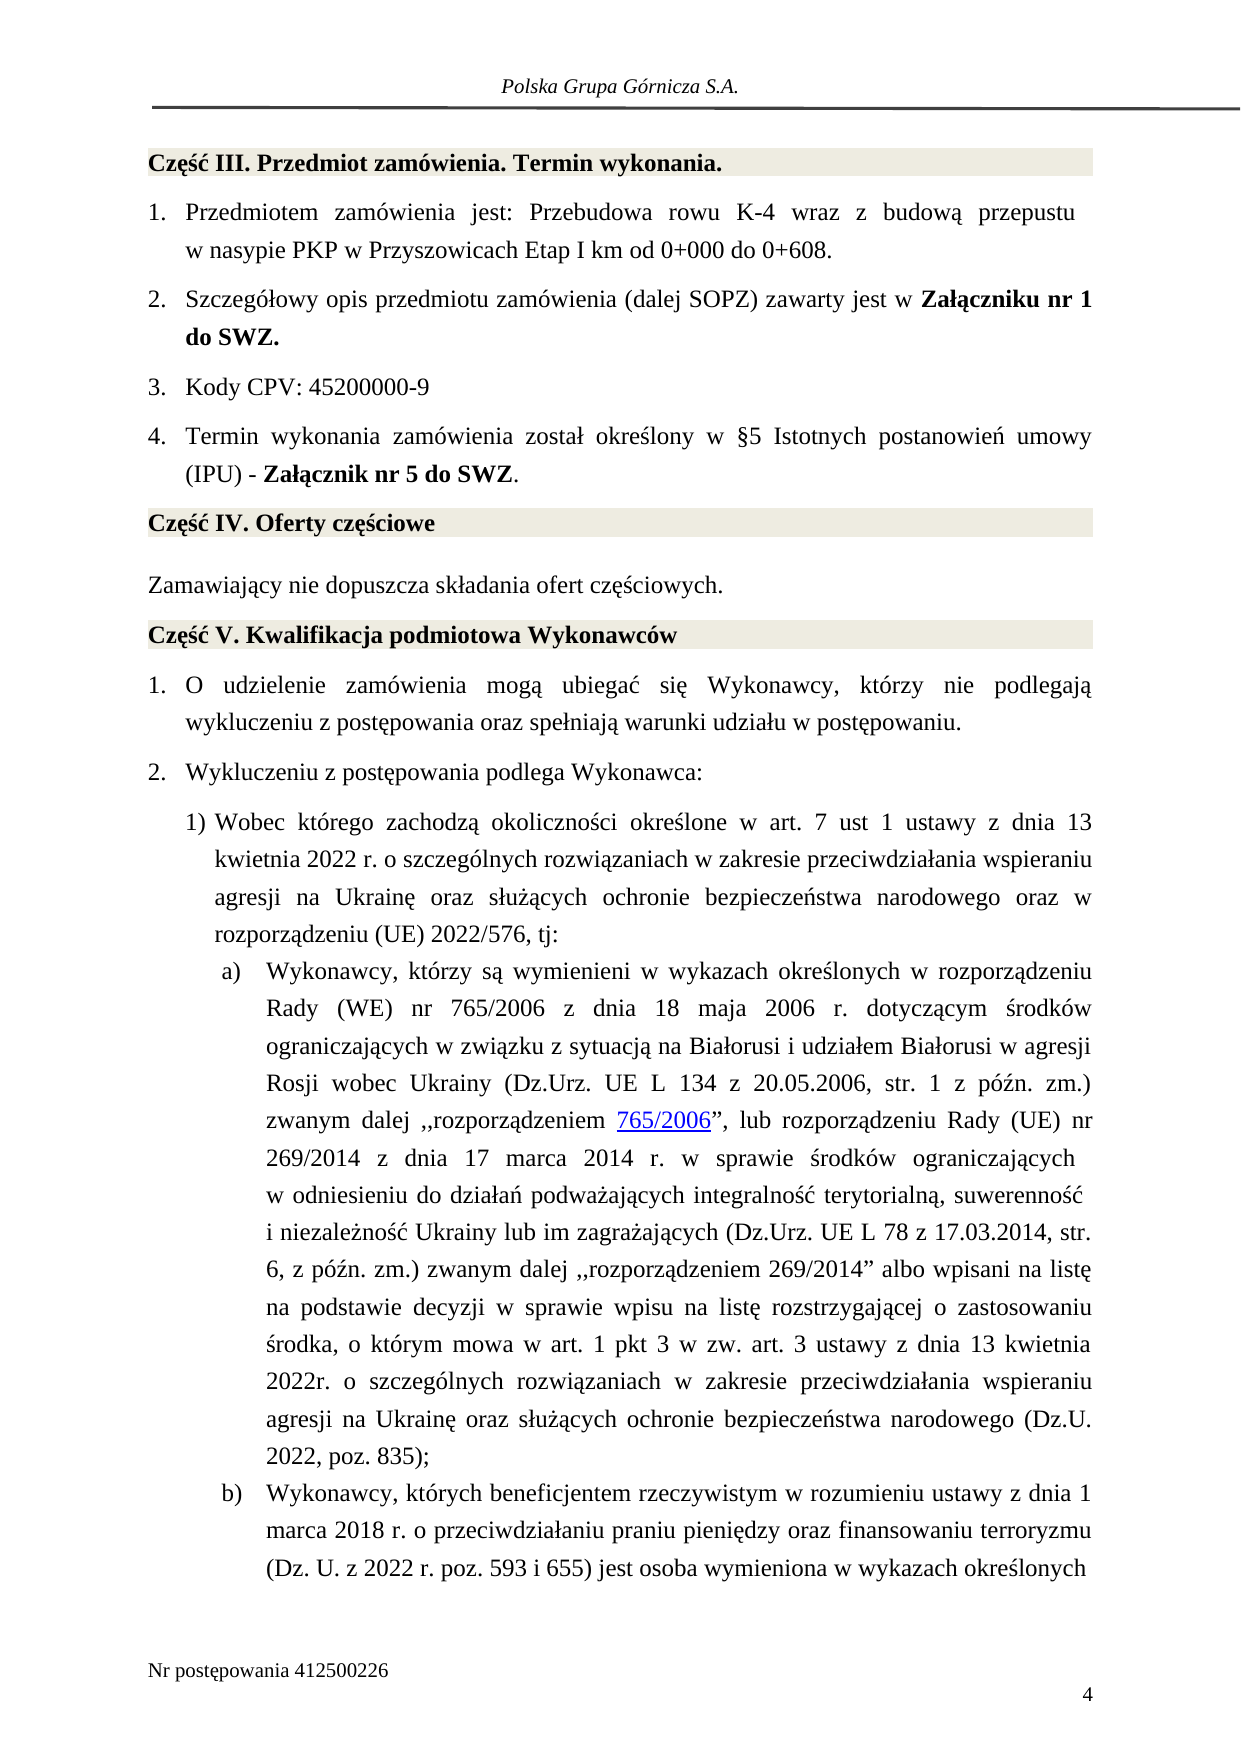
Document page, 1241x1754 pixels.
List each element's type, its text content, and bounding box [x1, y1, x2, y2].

list Termin wykonania zamówienia został określony w §5 Istotnych postanowień umowy (IPU) - Załącznik nr 5 do SWZ. [148, 421, 1093, 487]
list Przedmiotem zamówienia jest: Przebudowa rowu K-4 wraz z budową przepustu w nasypie PKP w Przyszowicach Etap I km od 0+000 do 0+608. [148, 197, 1093, 263]
subtitle Część IV. Oferty częściowe [148, 508, 1093, 537]
list Wykluczeniu z postępowania podlega Wykonawca: [148, 757, 1093, 786]
list Wobec którego zachodzą okoliczności określone w art. 7 ust 1 ustawy z dnia 13 kwietnia 2022 r. o szczególnych rozwiązaniach w zakresie przeciwdziałania wspieraniu agresji na Ukrainę oraz służących ochronie bezpieczeństwa narodowego oraz w rozporządzeniu (UE) 2022/576, tj: [185, 807, 1093, 948]
list Wykonawcy, którzy są wymienieni w wykazach określonych w rozporządzeniu Rady (WE) nr 765/2006 z dnia 18 maja 2006 r. dotyczącym środków ograniczających w związku z sytuacją na Białorusi i udziałem Białorusi w agresji Rosji wobec Ukrainy (Dz.Urz. UE L 134 z 20.05.2006, str. 1 z późn. zm.) zwanym dalej ,,rozporządzeniem 765/2006”, lub rozporządzeniu Rady (UE) nr 269/2014 z dnia 17 marca 2014 r. w sprawie środków ograniczających w odniesieniu do działań podważających integralność terytorialną, suwerenność i niezależność Ukrainy lub im zagrażających (Dz.Urz. UE L 78 z 17.03.2014, str. 6, z późn. zm.) zwanym dalej ,,rozporządzeniem 269/2014” albo wpisani na listę na podstawie decyzji w sprawie wpisu na listę rozstrzygającej o zastosowaniu środka, o którym mowa w art. 1 pkt 3 w zw. art. 3 ustawy z dnia 13 kwietnia 2022r. o szczególnych rozwiązaniach w zakresie przeciwdziałania wspieraniu agresji na Ukrainę oraz służących ochronie bezpieczeństwa narodowego (Dz.U. 2022, poz. 835); [221, 956, 1093, 1470]
list Szczegółowy opis przedmiotu zamówienia (dalej SOPZ) zawarty jest w Załączniku nr 1 do SWZ. [148, 284, 1093, 351]
list Kody CPV: 45200000-9 [148, 372, 1093, 400]
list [221, 1478, 1093, 1582]
subtitle Część V. Kwalifikacja podmiotowa Wykonawców [148, 620, 1093, 649]
text Zamawiający nie dopuszcza składania ofert częściowych. [148, 571, 1093, 599]
subtitle Część III. Przedmiot zamówienia. Termin wykonania. [148, 148, 1093, 176]
list O udzielenie zamówienia mogą ubiegać się Wykonawcy, którzy nie podlegają wykluczeniu z postępowania oraz spełniają warunki udziału w postępowaniu. [148, 670, 1093, 736]
